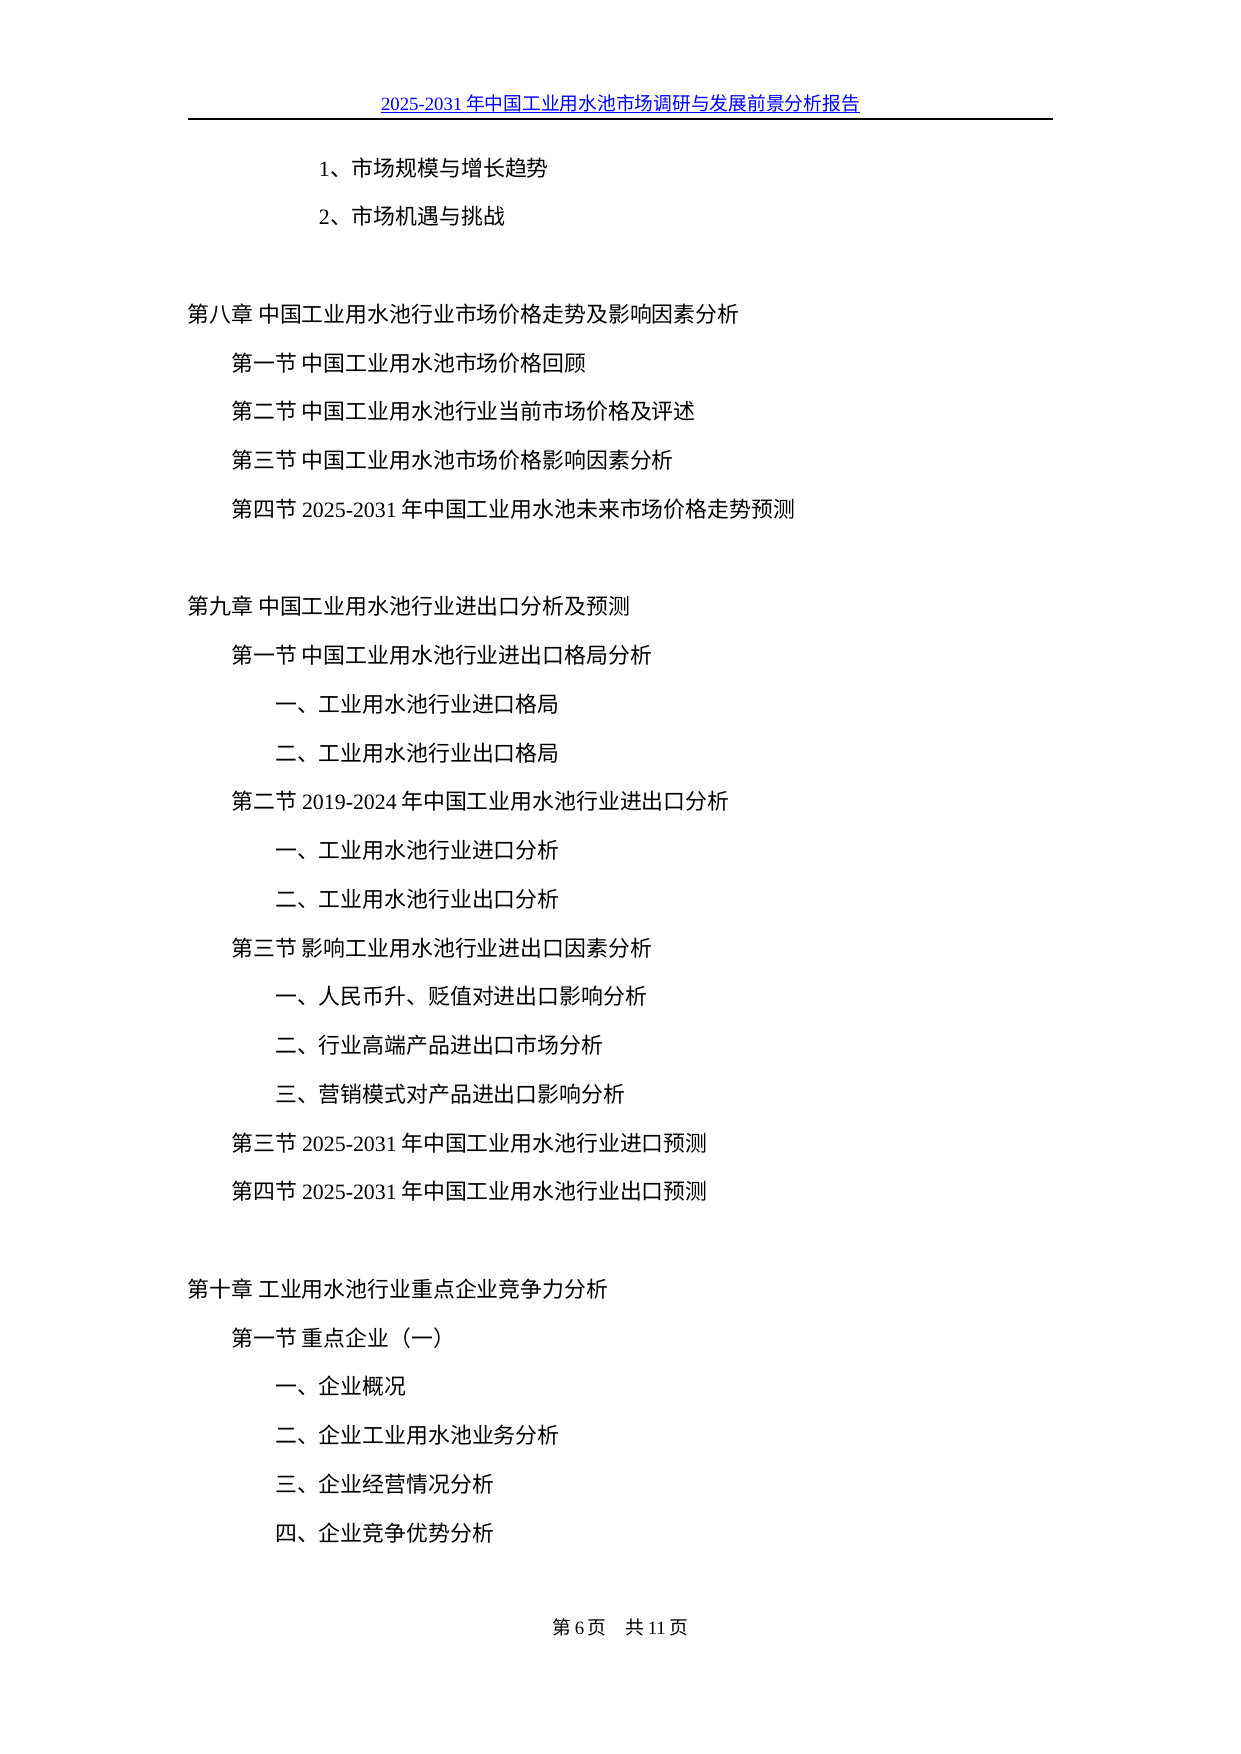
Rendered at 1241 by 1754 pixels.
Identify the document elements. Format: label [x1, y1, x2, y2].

text [187, 150, 1053, 1548]
